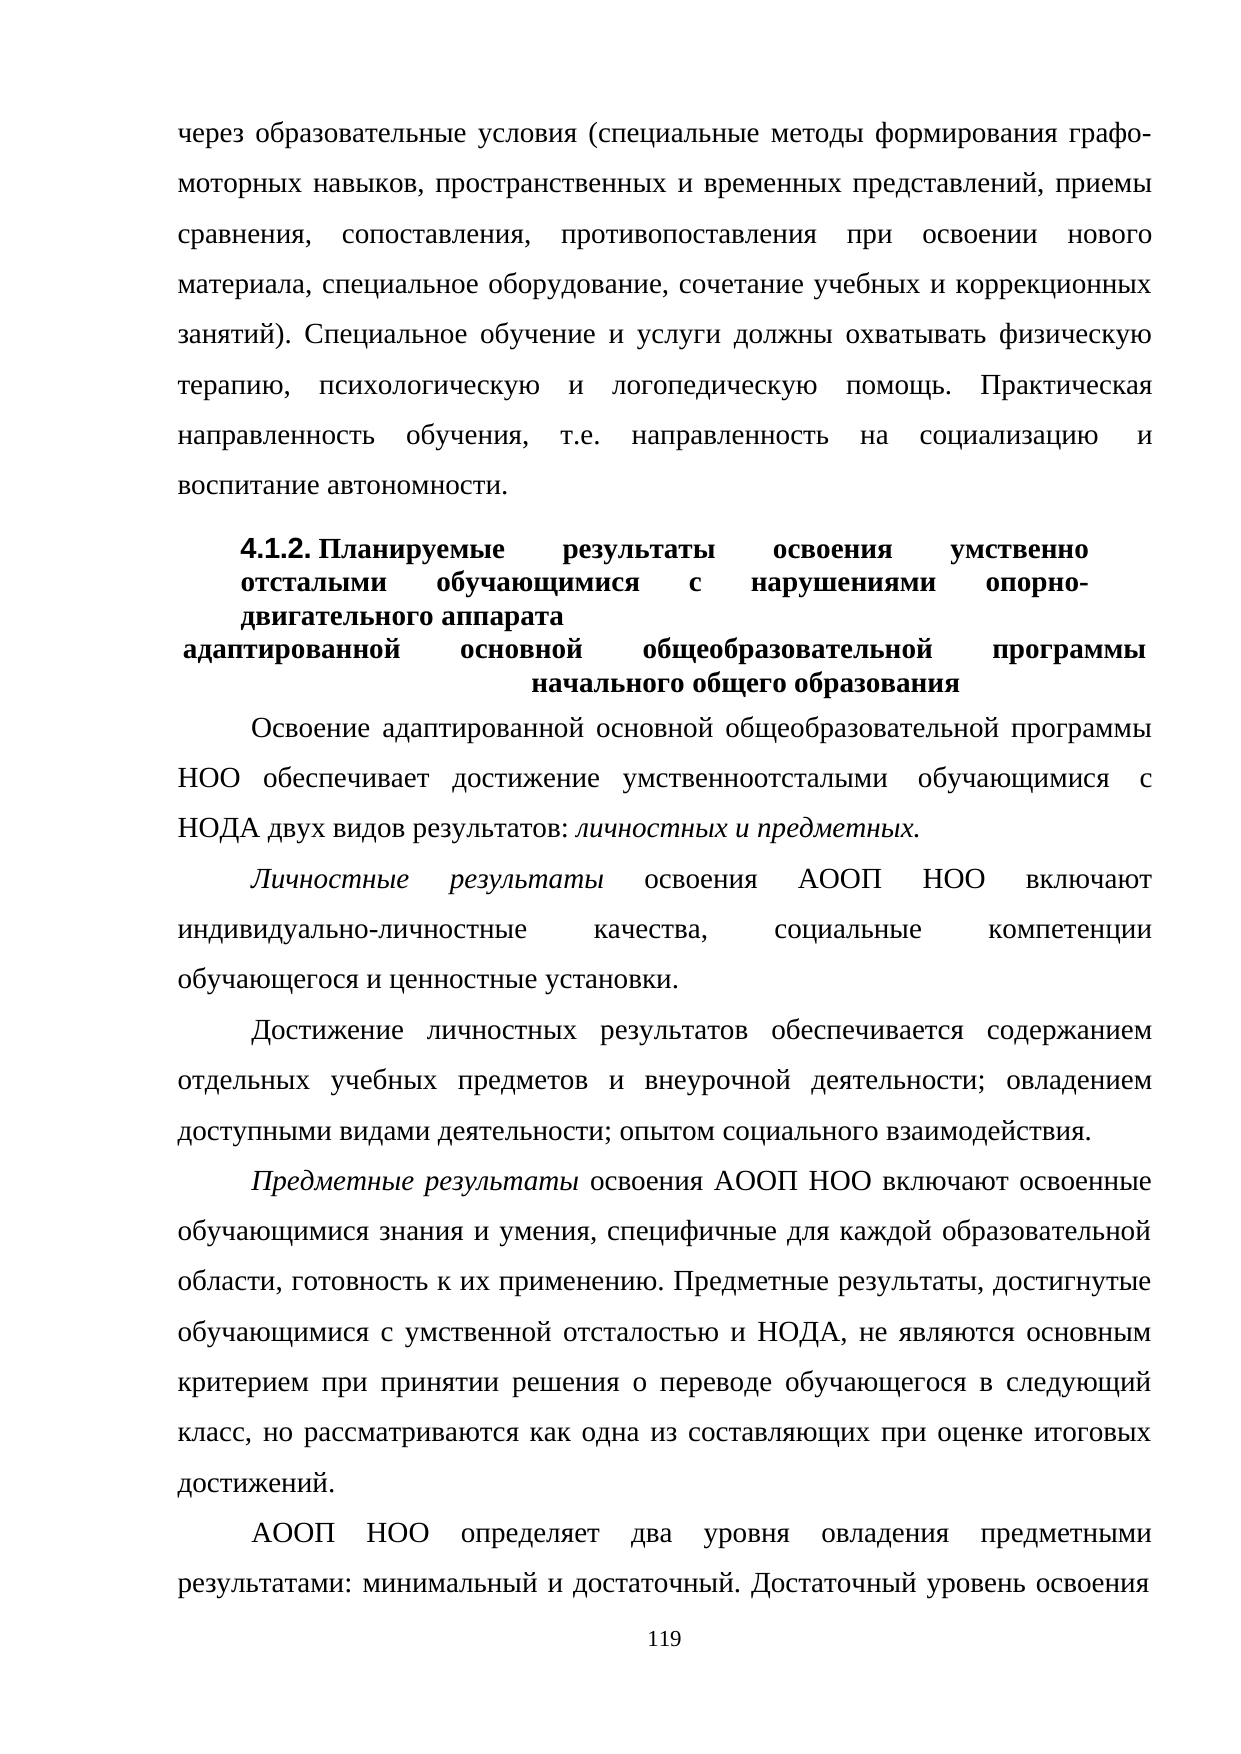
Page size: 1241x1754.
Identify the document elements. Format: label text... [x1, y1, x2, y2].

text Освоение адаптированной основной общеобразовательной программы НОО обеспечивает достижение умственноотсталыми обучающимися с НОДА двух видов результатов: личностных и предметных. [177, 710, 1152, 844]
text через образовательные условия (специальные методы формирования графо- моторных навыков, пространственных и временных представлений, приемы сравнения, сопоставления, противопоставления при освоении нового материала, специальное оборудование, сочетание учебных и коррекционных занятий). Специальное обучение и услуги должны охватывать физическую терапию, психологическую и логопедическую помощь. Практическая направленность обучения, т.е. направленность на социализацию и воспитание автономности. [177, 115, 1152, 501]
subtitle Планируемые результаты освоения умственно отсталыми обучающимися с нарушениями опорно-двигательного аппарата [240, 531, 1089, 631]
text Личностные результаты освоения АООП НОО включают индивидуально-личностные качества, социальные компетенции обучающегося и ценностные установки. [177, 861, 1152, 995]
text Предметные результаты освоения АООП НОО включают освоенные обучающимися знания и умения, специфичные для каждой образовательной области, готовность к их применению. Предметные результаты, достигнутые обучающимися с умственной отсталостью и НОДА, не являются основным критерием при принятии решения о переводе обучающегося в следующий класс, но рассматриваются как одна из составляющих при оценке итоговых достижений. [177, 1163, 1152, 1498]
text адаптированной основной общеобразовательной программы начального общего образования [183, 631, 1146, 698]
text АООП НОО определяет два уровня овладения предметными результатами: минимальный и достаточный. Достаточный уровень освоения [177, 1515, 1152, 1599]
text Достижение личностных результатов обеспечивается содержанием отдельных учебных предметов и внеурочной деятельности; овладением доступными видами деятельности; опытом социального взаимодействия. [177, 1012, 1152, 1146]
